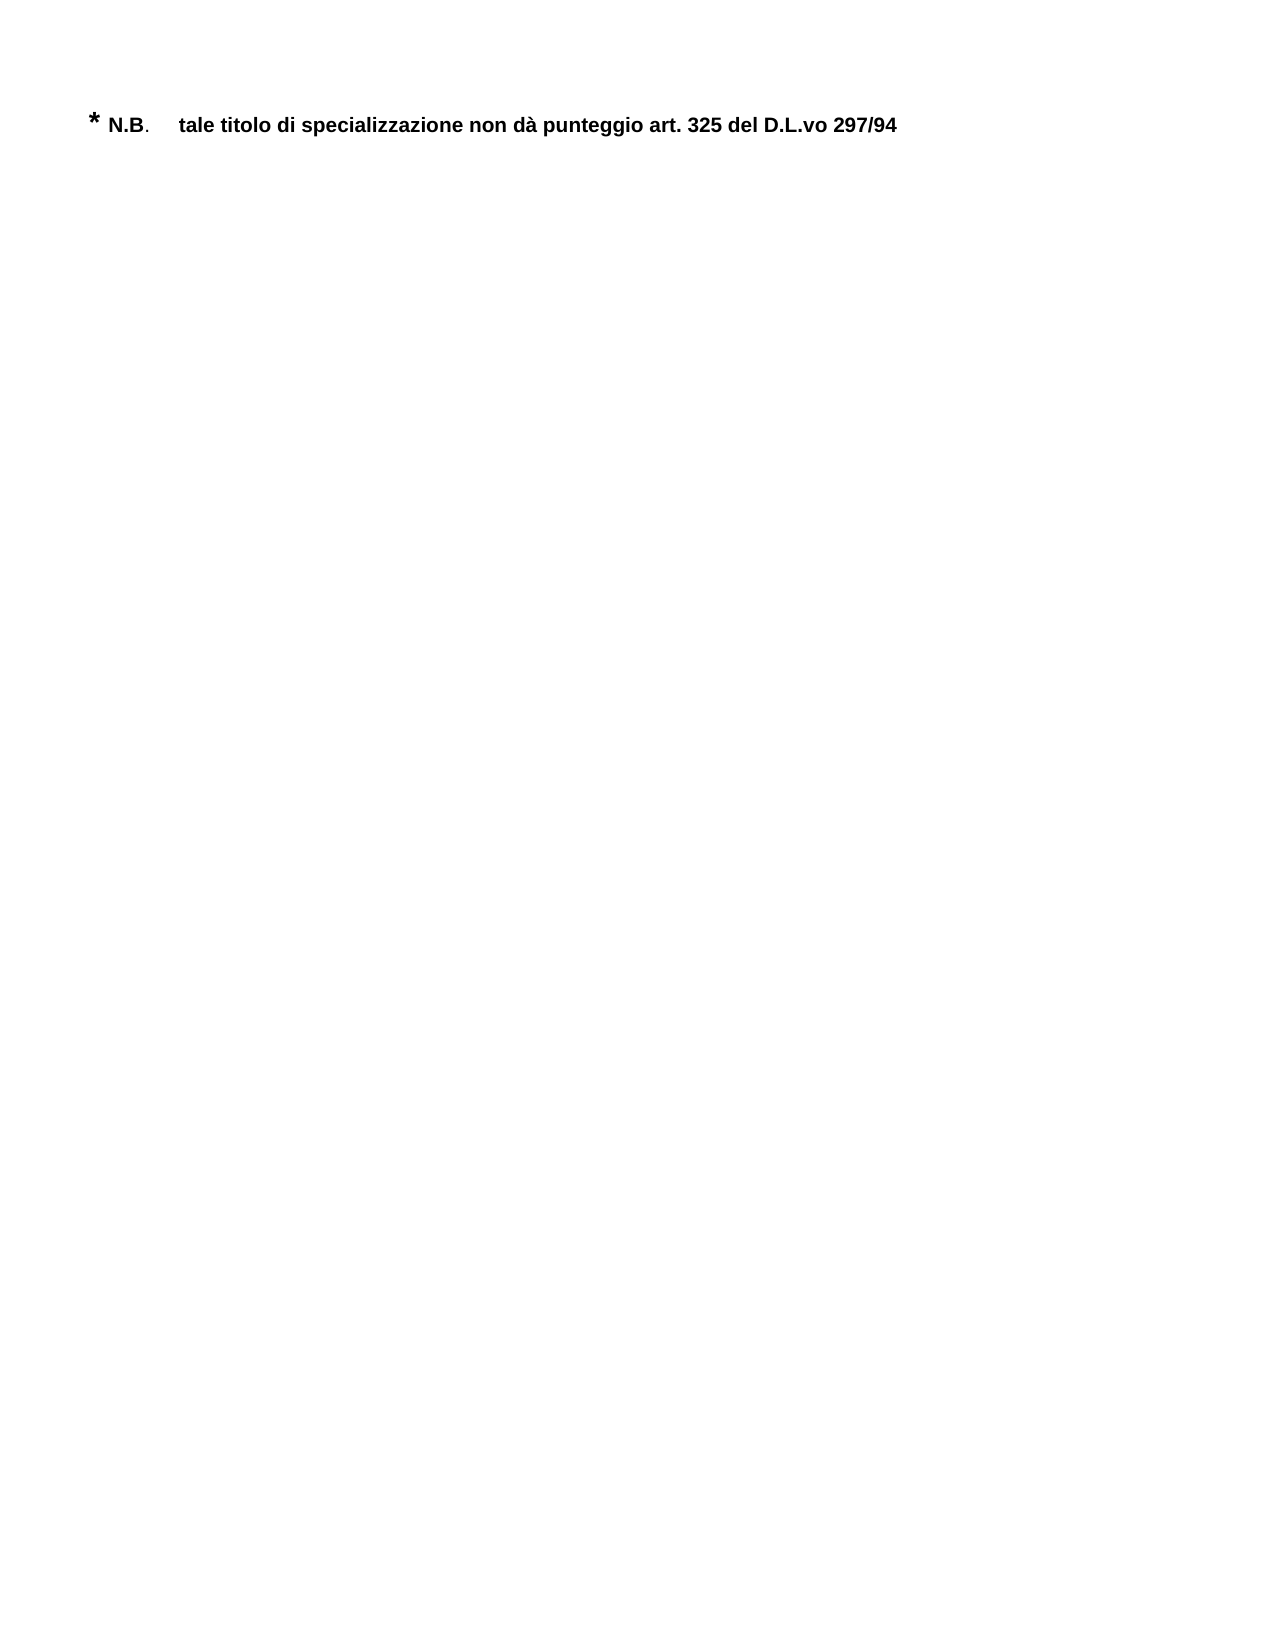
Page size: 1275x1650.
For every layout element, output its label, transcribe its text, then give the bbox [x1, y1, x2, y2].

text * N.B. tale titolo di specializzazione non dà punteggio art. 325 del D.L.vo 297/94 [89, 106, 1186, 139]
